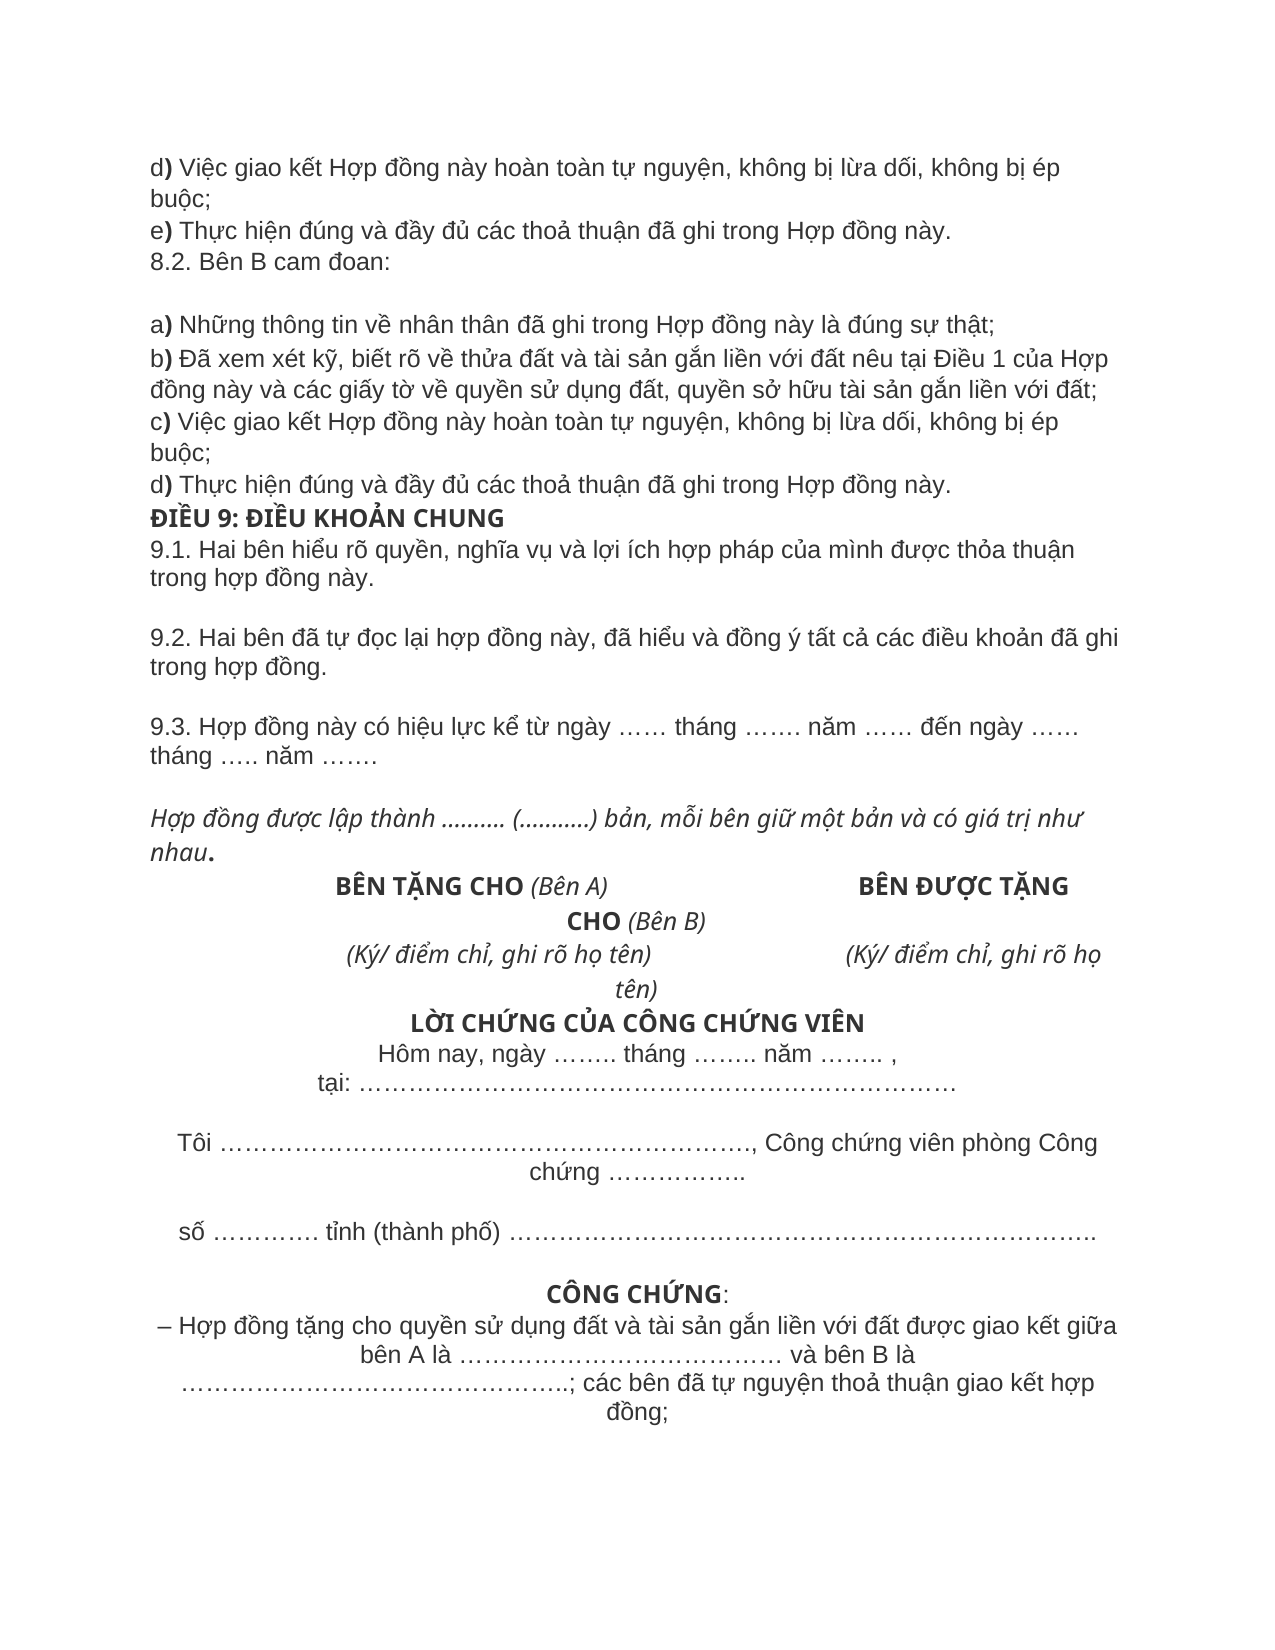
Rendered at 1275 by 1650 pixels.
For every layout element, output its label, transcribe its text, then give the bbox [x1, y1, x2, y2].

text e) Thực hiện đúng và đầy đủ các thoả thuận đã ghi trong Hợp đồng này. [150, 213, 1125, 247]
text 8.2. Bên B cam đoan: [150, 247, 1125, 276]
text 9.1. Hai bên hiểu rõ quyền, nghĩa vụ và lợi ích hợp pháp của mình được thỏa thuận trong hợp đồng này. [150, 535, 1125, 592]
text Tôi ………………………………………………………., Công chứng viên phòng Công chứng …………….. [150, 1128, 1125, 1186]
text c) Việc giao kết Hợp đồng này hoàn toàn tự nguyện, không bị lừa dối, không bị ép buộc; [150, 404, 1125, 467]
text Hôm nay, ngày …….. tháng …….. năm …….. , tại: ……………………………………………………………… [150, 1039, 1125, 1097]
text – Hợp đồng tặng cho quyền sử dụng đất và tài sản gắn liền với đất được giao kết giữa bên A là ………………………………… và bên B là ………………………………………..; các bên đã tự nguyện thoả thuận giao kết hợp đồng; [150, 1311, 1125, 1426]
text d) Việc giao kết Hợp đồng này hoàn toàn tự nguyện, không bị lừa dối, không bị ép buộc; [150, 150, 1125, 213]
text b) Đã xem xét kỹ, biết rõ về thửa đất và tài sản gắn liền với đất nêu tại Điều 1 của Hợp đồng này và các giấy tờ về quyền sử dụng đất, quyền sở hữu tài sản gắn liền với đất; [150, 341, 1125, 404]
text 9.2. Hai bên đã tự đọc lại hợp đồng này, đã hiểu và đồng ý tất cả các điều khoản đã ghi trong hợp đồng. [150, 623, 1125, 681]
text ĐIỀU 9: ĐIỀU KHOẢN CHUNG [150, 501, 1125, 535]
text số …………. tỉnh (thành phố) …………………………………………………………….. [150, 1217, 1125, 1246]
text (Ký/ điểm chỉ, ghi rõ họ tên) (Ký/ điểm chỉ, ghi rõ họ tên) [150, 937, 1125, 1005]
text Hợp đồng được lập thành ………. (………..) bản, mỗi bên giữ một bản và có giá trị như nhau. [150, 801, 1125, 869]
text BÊN TẶNG CHO (Bên A) BÊN ĐƯỢC TẶNG CHO (Bên B) [150, 869, 1125, 937]
text a) Những thông tin về nhân thân đã ghi trong Hợp đồng này là đúng sự thật; [150, 307, 1125, 341]
text 9.3. Hợp đồng này có hiệu lực kể từ ngày …… tháng ……. năm …… đến ngày …… tháng ….. năm ……. [150, 712, 1125, 770]
text d) Thực hiện đúng và đầy đủ các thoả thuận đã ghi trong Hợp đồng này. [150, 467, 1125, 501]
text LỜI CHỨNG CỦA CÔNG CHỨNG VIÊN [150, 1005, 1125, 1039]
text CÔNG CHỨNG: [150, 1277, 1125, 1311]
